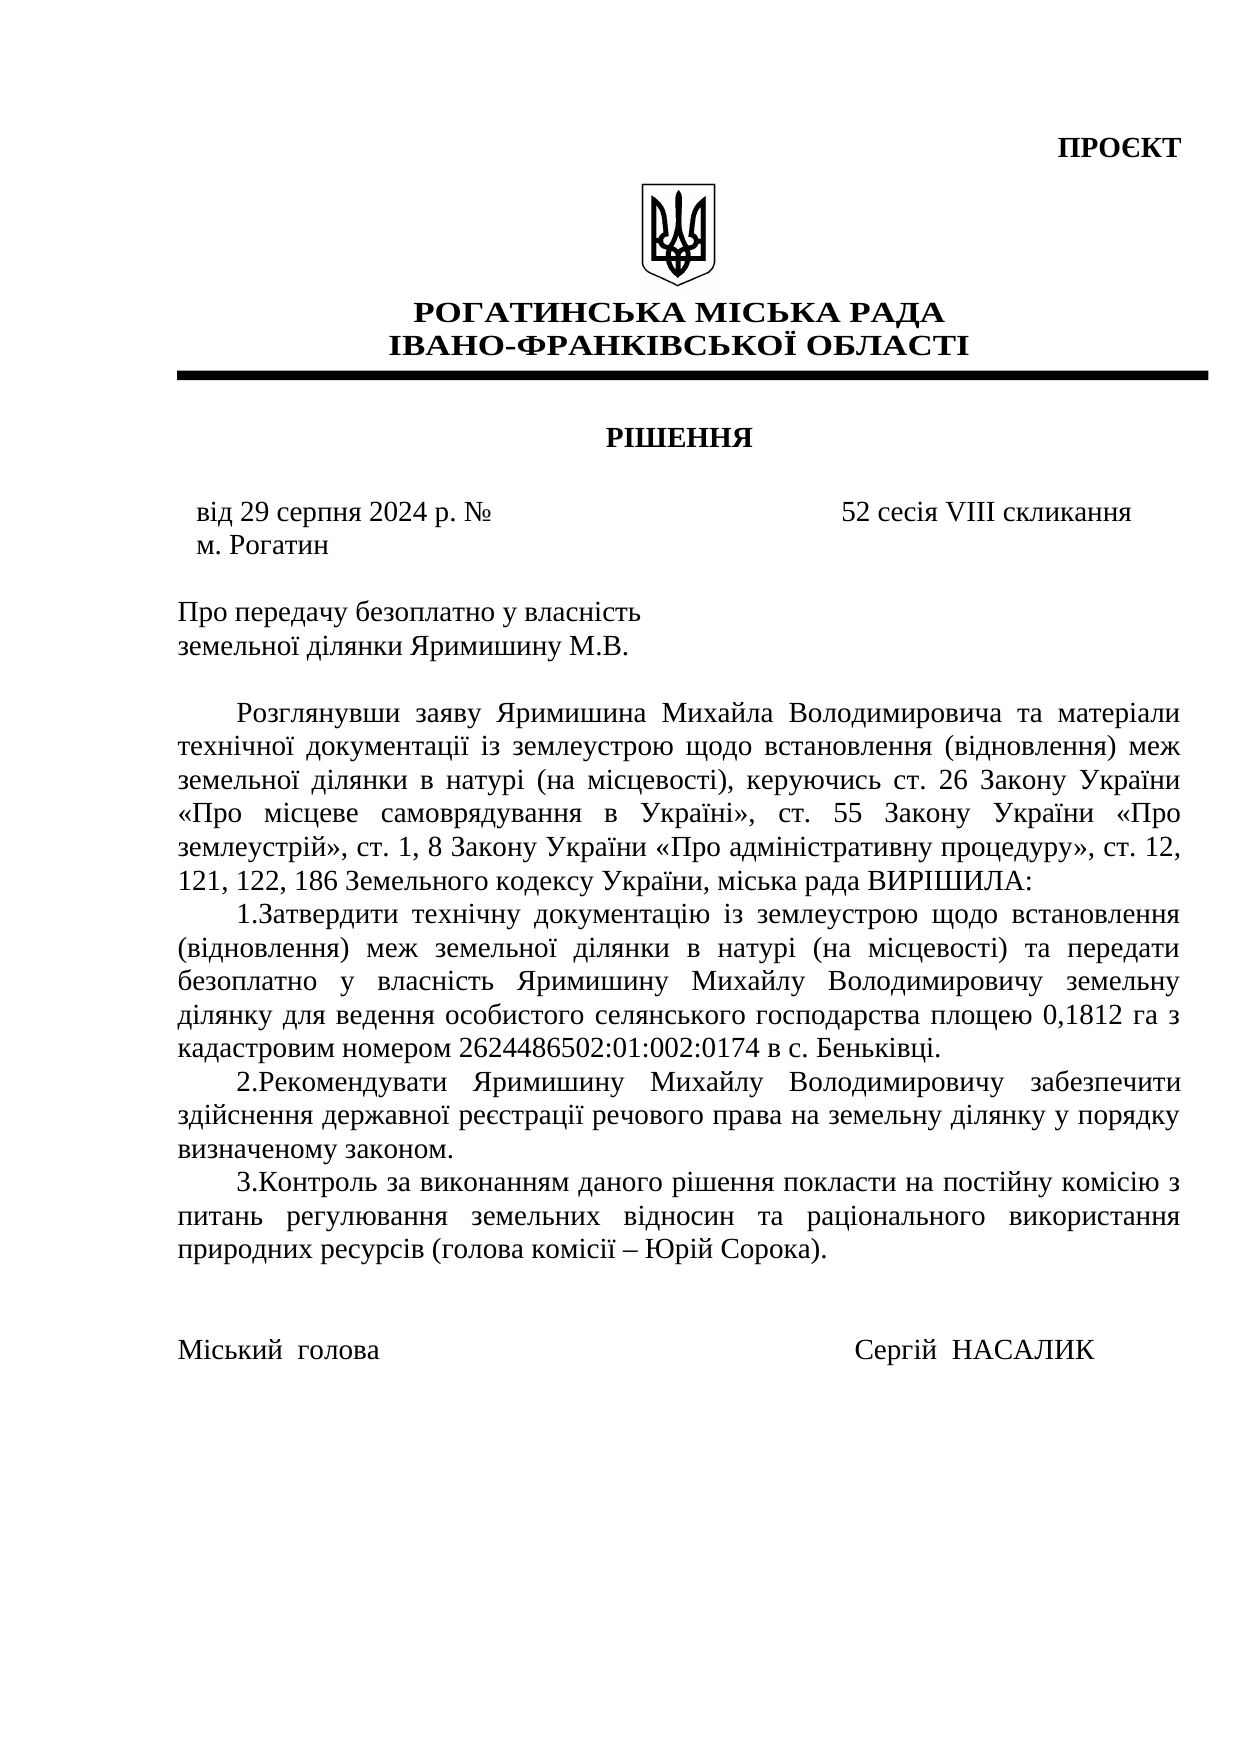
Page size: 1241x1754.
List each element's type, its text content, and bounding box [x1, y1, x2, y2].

text РІШЕННЯ [177, 420, 1181, 454]
text ПРОЄКТ [177, 131, 1181, 164]
text земельної ділянки Яримишину М.В. [177, 628, 1181, 661]
text 3.Контроль за виконанням даного рішення покласти на постійну комісію з питань регулювання земельних відносин та раціонального використання природних ресурсів (голова комісії – Юрій Сорока). [177, 1164, 1181, 1265]
text 1.Затвердити технічну документацію із землеустрою щодо встановлення (відновлення) меж земельної ділянки в натурі (на місцевості) та передати безоплатно у власність Яримишину Михайлу Володимировичу земельну ділянку для ведення особистого селянського господарства площею 0,1812 га з кадастровим номером 2624486502:01:002:0174 в с. Беньківці. [177, 896, 1181, 1064]
text 2.Рекомендувати Яримишину Михайлу Володимировичу забезпечити здійснення державної реєстрації речового права на земельну ділянку у порядку визначеному законом. [177, 1064, 1181, 1164]
text РОГАТИНСЬКА МІСЬКА РАДА [177, 295, 1181, 328]
text Міський голова Сергій НАСАЛИК [177, 1332, 1181, 1366]
text м. Рогатин [196, 527, 1237, 561]
text ІВАНО-ФРАНКІВСЬКОЇ ОБЛАСТІ [177, 328, 1181, 362]
text Про передачу безоплатно у власність [177, 594, 1237, 628]
text Розглянувши заяву Яримишина Михайла Володимировича та матеріали технічної документації із землеустрою щодо встановлення (відновлення) меж земельної ділянки в натурі (на місцевості), керуючись ст. 26 Закону України «Про місцеве самоврядування в Україні», ст. 55 Закону України «Про землеустрій», ст. 1, 8 Закону України «Про адміністративну процедуру», ст. 12, 121, 122, 186 Земельного кодексу України, міська рада ВИРІШИЛА: [177, 695, 1181, 896]
text від 29 серпня 2024 р. № 52 сесія VIII скликання [196, 494, 1237, 527]
